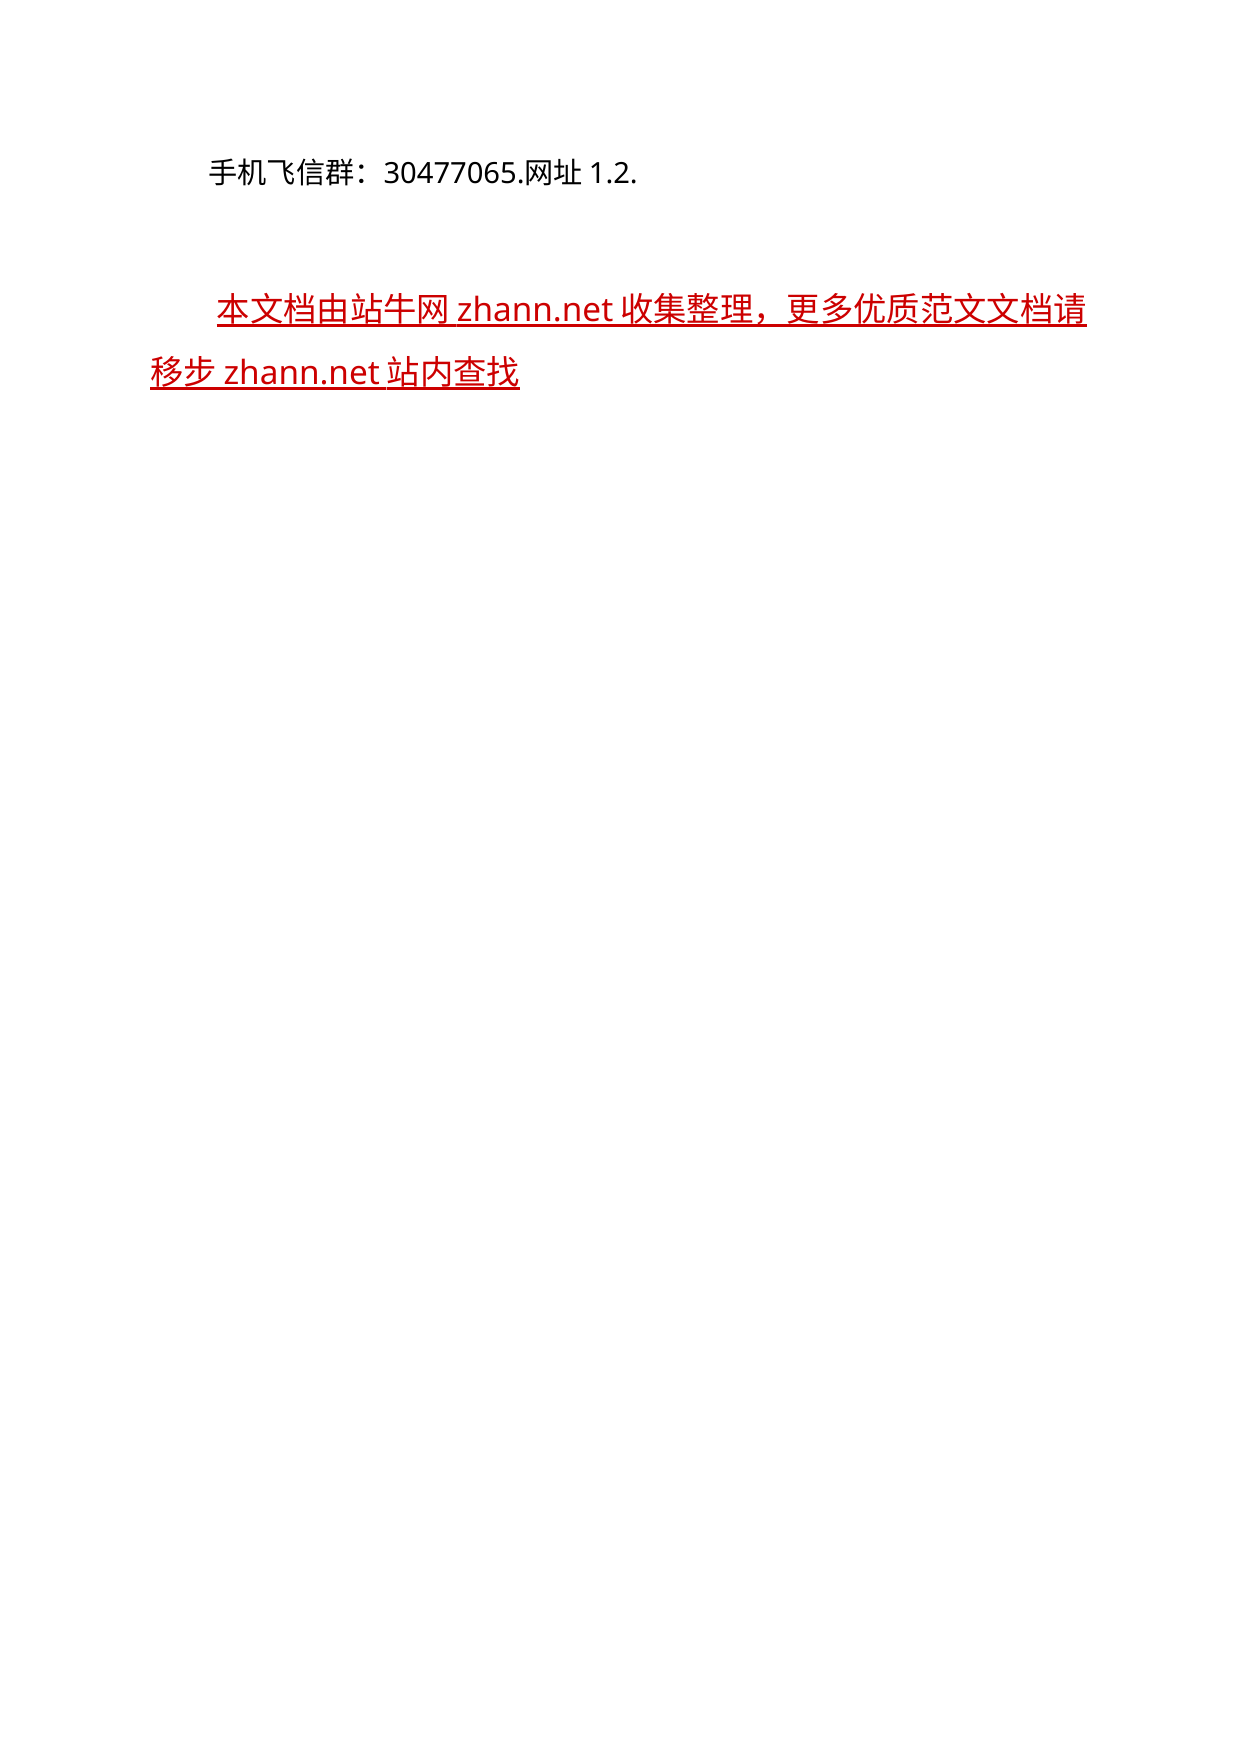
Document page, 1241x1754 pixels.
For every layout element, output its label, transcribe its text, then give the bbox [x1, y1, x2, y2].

text 本文档由站牛网zhann.net收集整理，更多优质范文文档请移步zhann.net站内查找 [150, 283, 1090, 394]
text 手机飞信群：30477065.网址1.2. [150, 150, 1090, 192]
